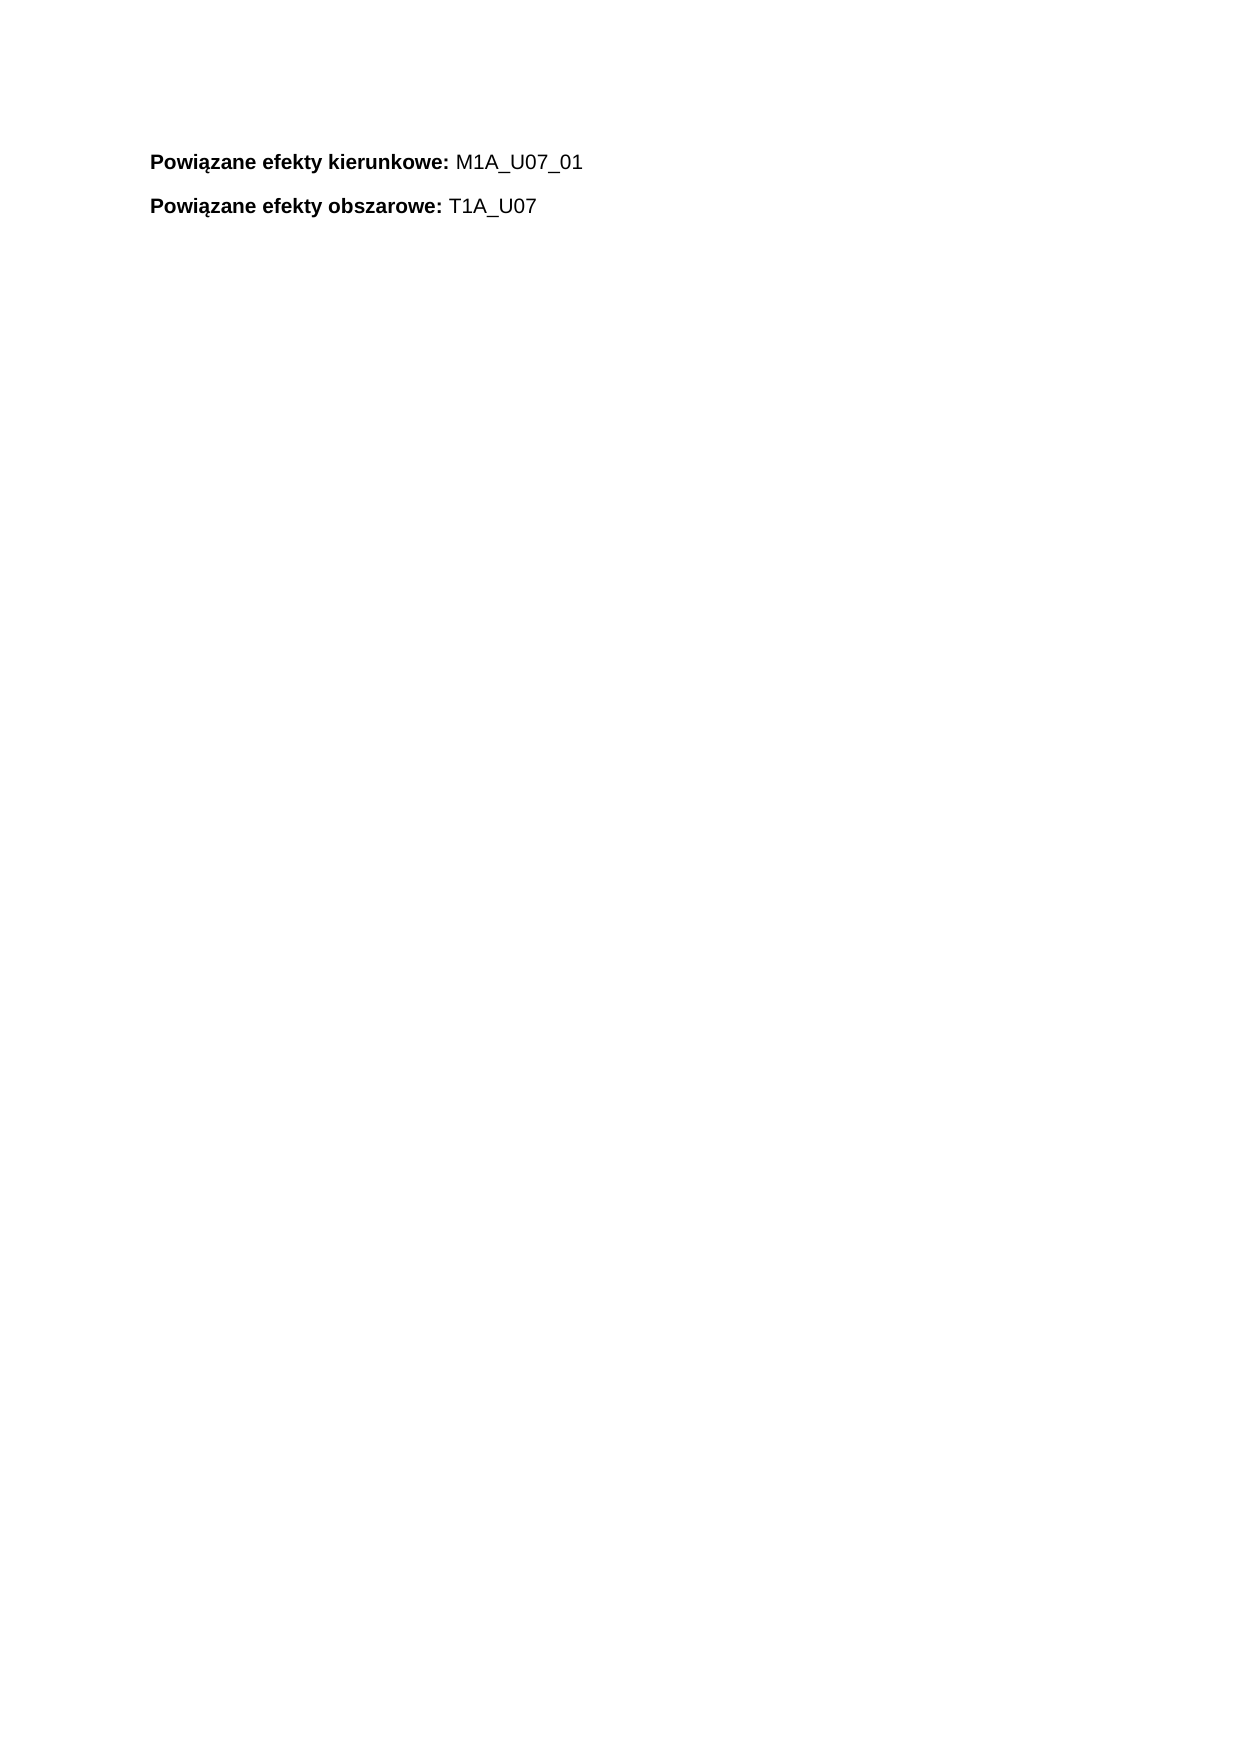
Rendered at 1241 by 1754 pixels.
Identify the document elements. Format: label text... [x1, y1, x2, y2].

text Powiązane efekty kierunkowe: M1A_U07_01 [150, 150, 1090, 174]
text Powiązane efekty obszarowe: T1A_U07 [150, 194, 1090, 218]
